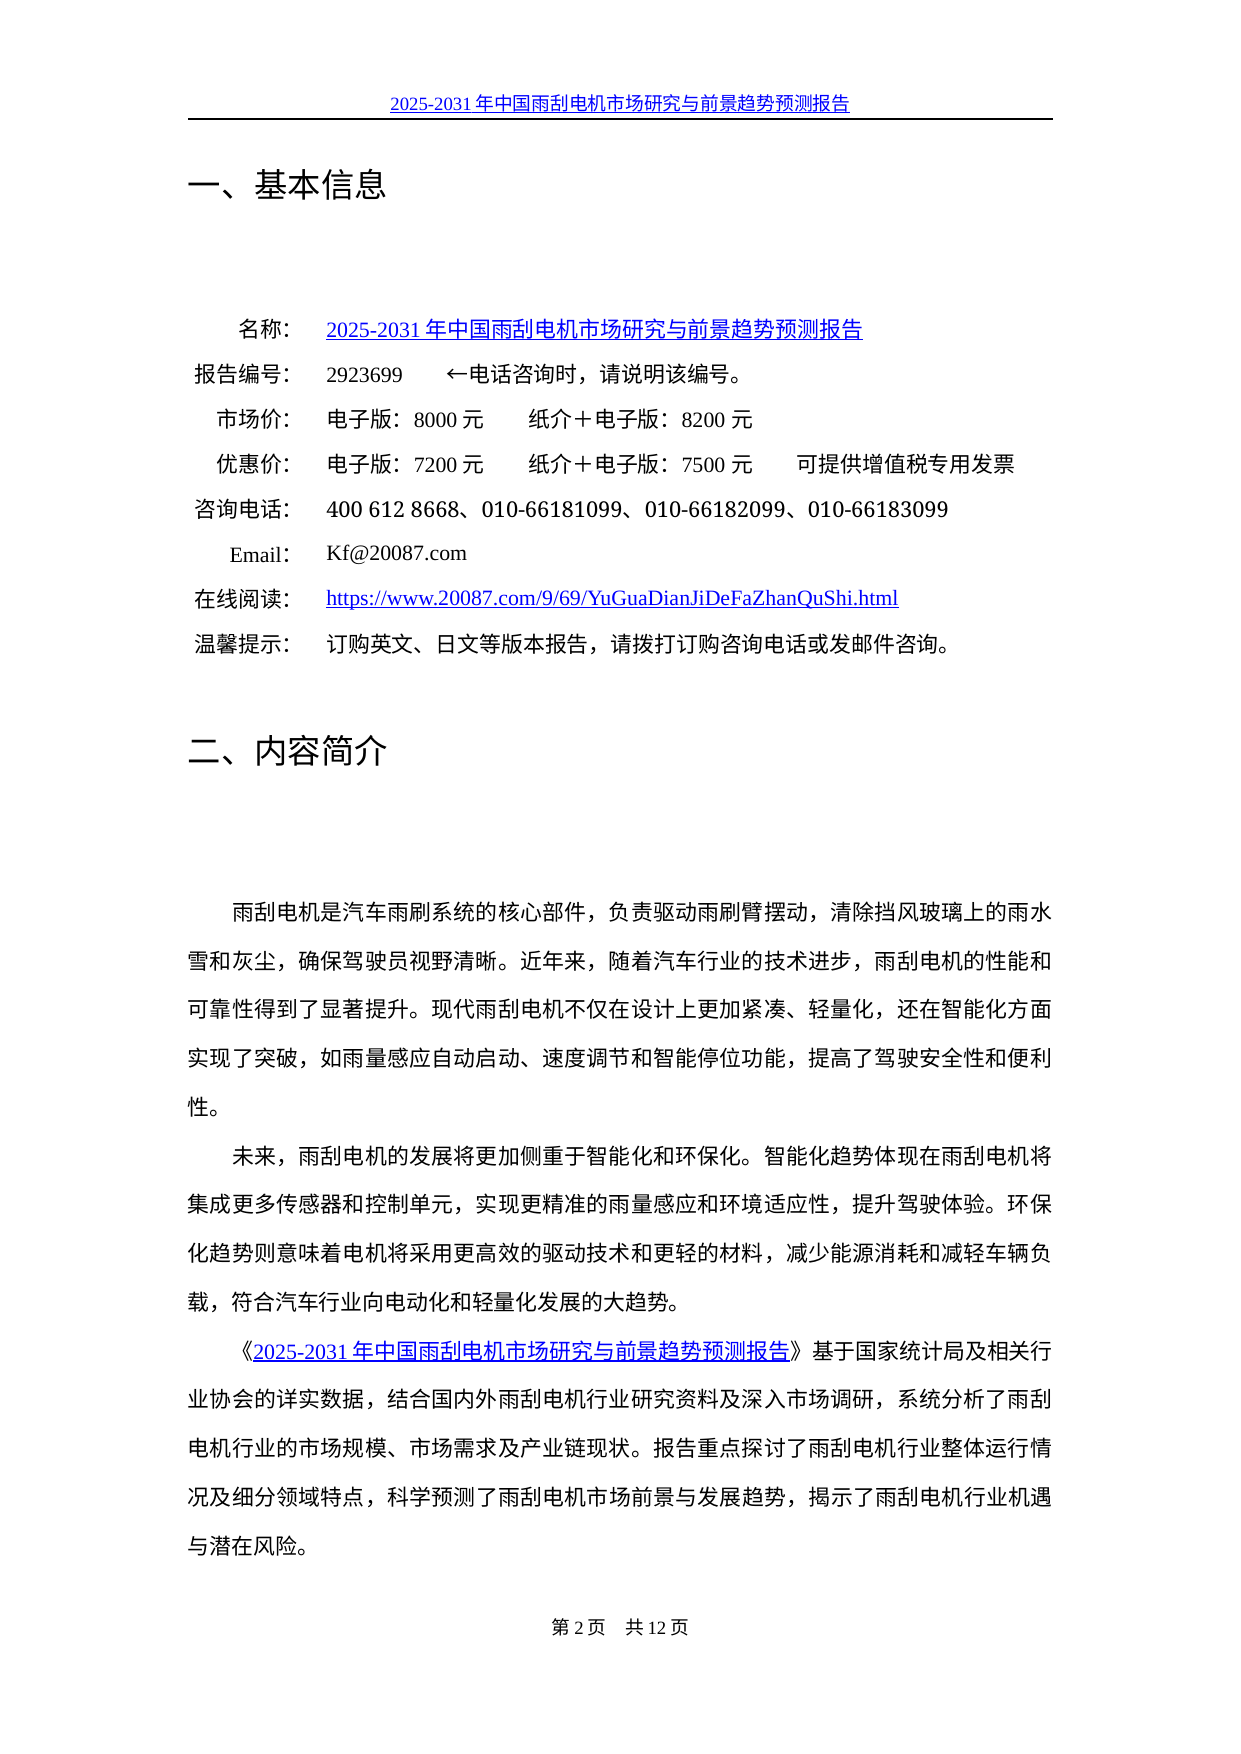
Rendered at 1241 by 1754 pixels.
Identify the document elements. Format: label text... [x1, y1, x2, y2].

table_cell 市场价： [167, 402, 315, 447]
table_cell 优惠价： [167, 447, 315, 492]
title 一、基本信息 [187, 150, 1053, 215]
table_header 名称： [167, 312, 315, 357]
table_cell 订购英文、日文等版本报告，请拨打订购咨询电话或发邮件咨询。 [315, 627, 1073, 672]
table_cell 咨询电话： [167, 492, 315, 537]
title 二、内容简介 [187, 717, 1053, 782]
table_cell Email： [167, 537, 315, 582]
table_cell 报告编号： [167, 357, 315, 402]
table_cell 电子版：8000 元 纸介＋电子版：8200 元 [315, 402, 1073, 447]
table_cell 在线阅读： [167, 582, 315, 627]
table_cell 温馨提示： [167, 627, 315, 672]
table_cell 2923699 ←电话咨询时，请说明该编号。 [315, 357, 1073, 402]
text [187, 894, 1053, 1561]
table_header 2025-2031年中国雨刮电机市场研究与前景趋势预测报告 [315, 312, 1073, 357]
table_cell 400 612 8668、010-66181099、010-66182099、010-66183099 [315, 492, 1073, 537]
table_cell Kf@20087.com [315, 537, 1073, 582]
table_cell [315, 582, 1073, 627]
table_cell 电子版：7200 元 纸介＋电子版：7500 元 可提供增值税专用发票 [315, 447, 1073, 492]
